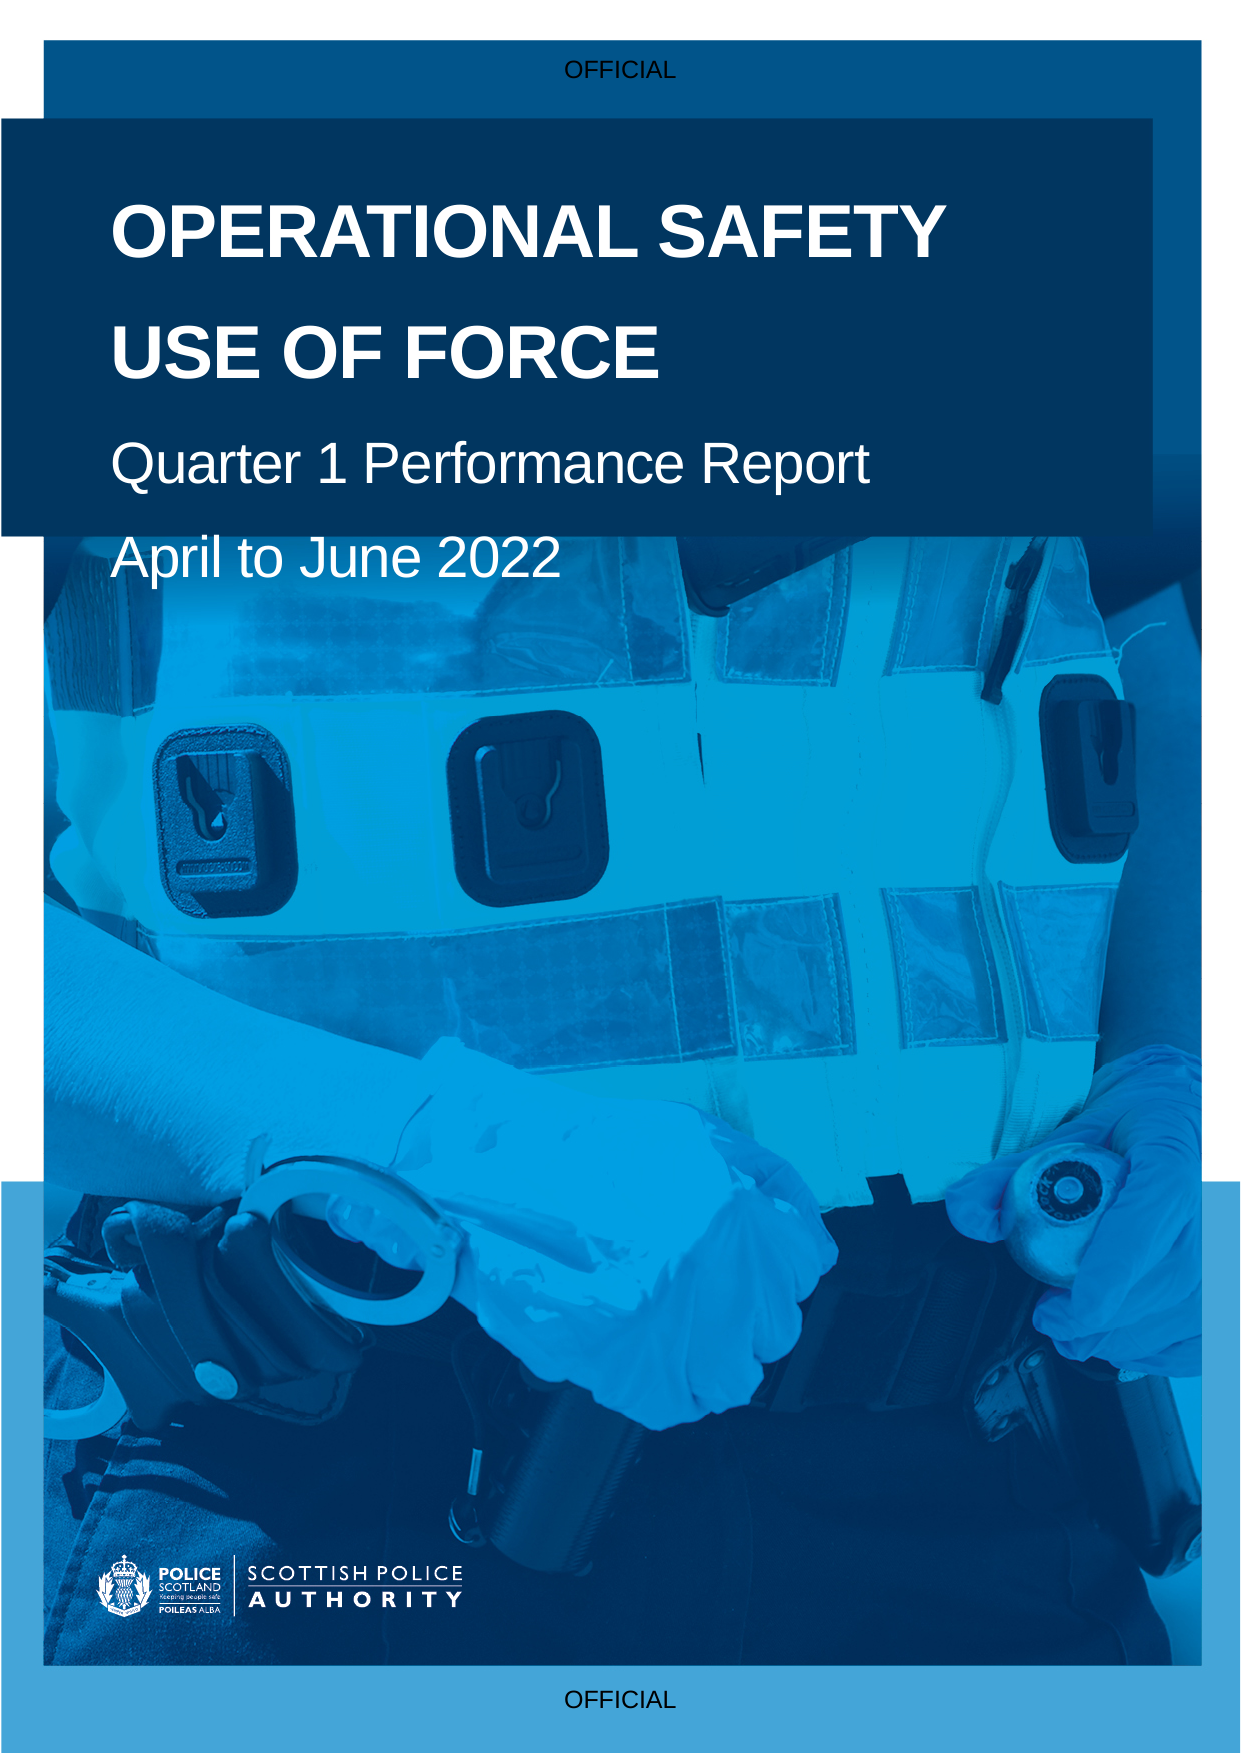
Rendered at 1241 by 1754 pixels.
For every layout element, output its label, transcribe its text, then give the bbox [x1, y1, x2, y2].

title OPERATIONAL SAFETY [110, 187, 1165, 273]
title Quarter 1 Performance Report [110, 428, 1165, 496]
picture [1, 0, 1241, 1753]
title USE OF FORCE [110, 308, 1165, 394]
title April to June 2022 [110, 522, 1165, 589]
